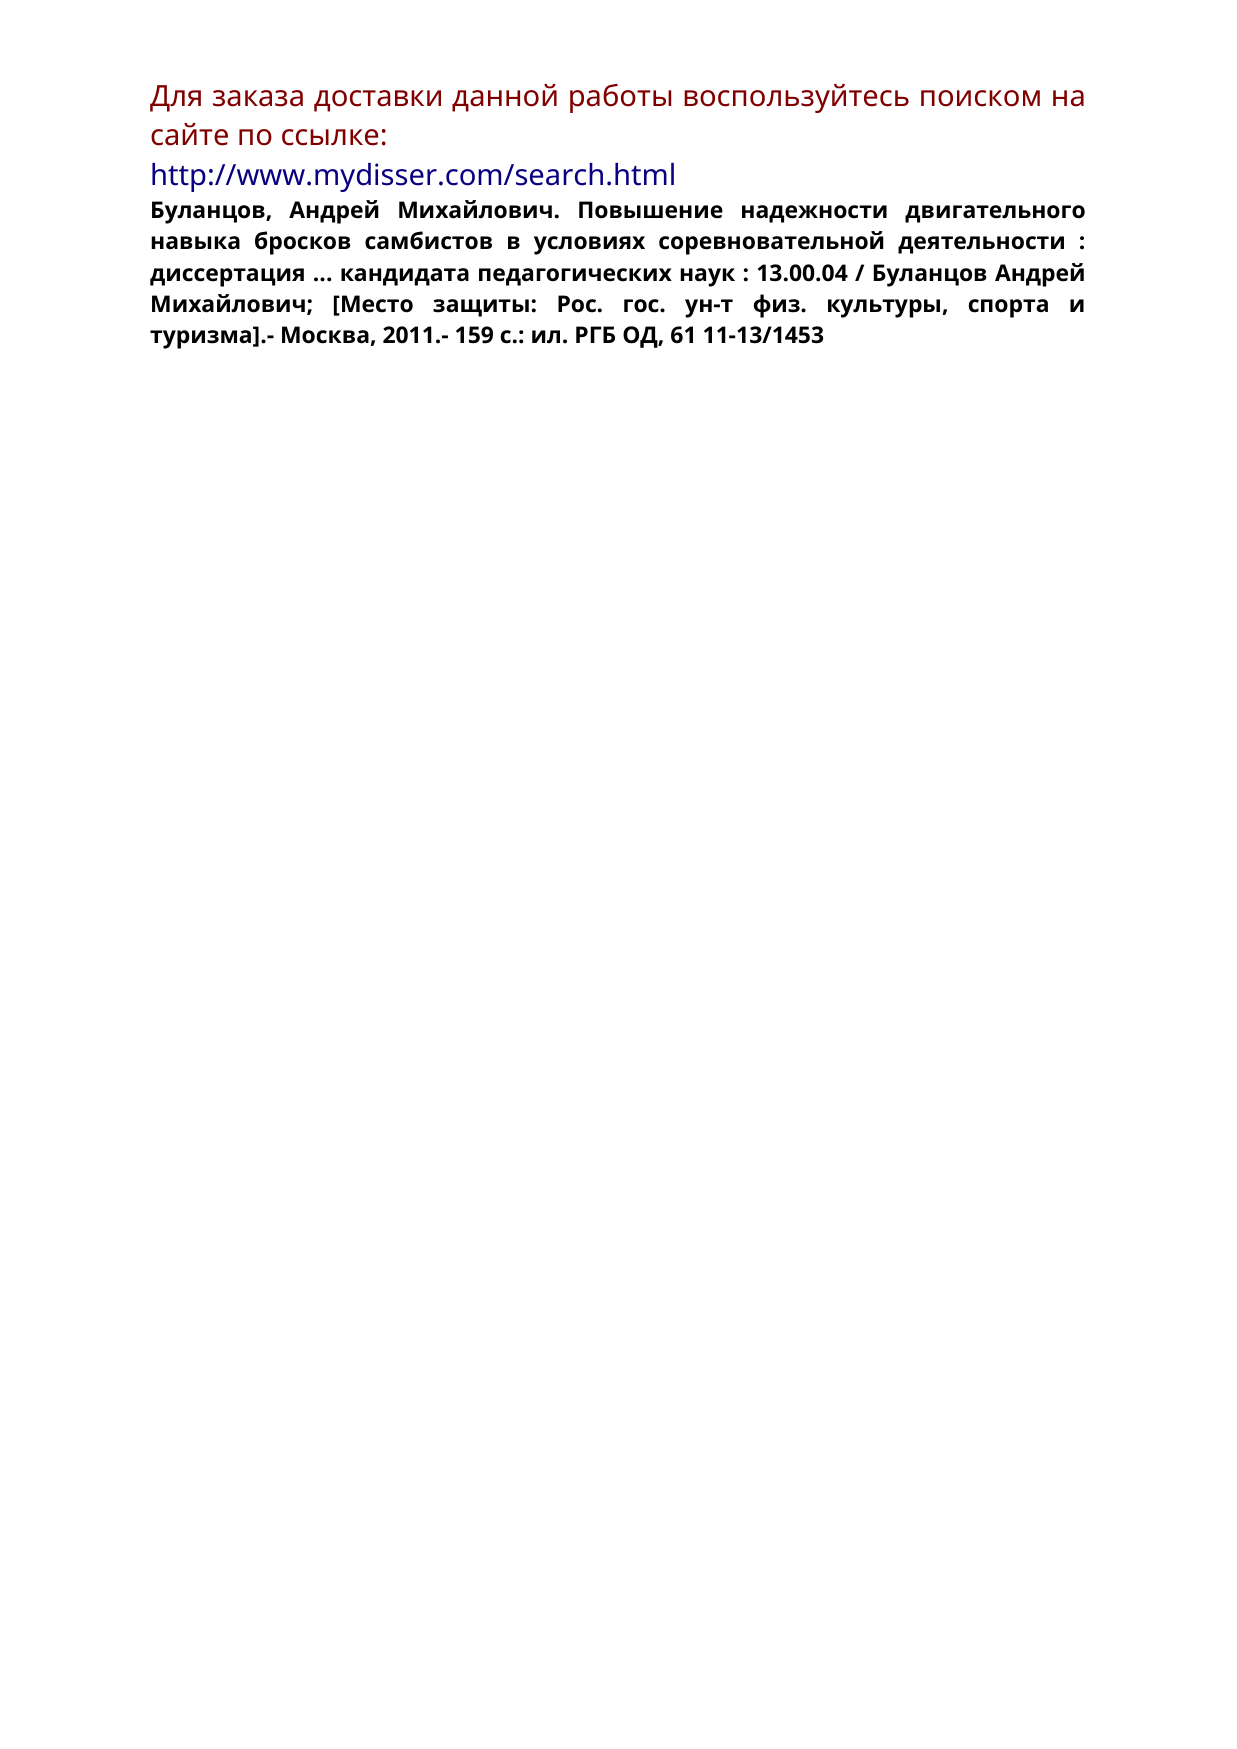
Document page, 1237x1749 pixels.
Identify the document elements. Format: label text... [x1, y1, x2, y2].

text Буланцов, Андрей Михайлович. Повышение надежности двигательного навыка бросков самбистов в условиях соревновательной деятельности : диссертация ... кандидата педагогических наук : 13.00.04 / Буланцов Андрей Михайлович; [Место защиты: Рос. гос. ун-т физ. культуры, спорта и туризма].- Москва, 2011.- 159 с.: ил. РГБ ОД, 61 11-13/1453 [150, 194, 1086, 350]
